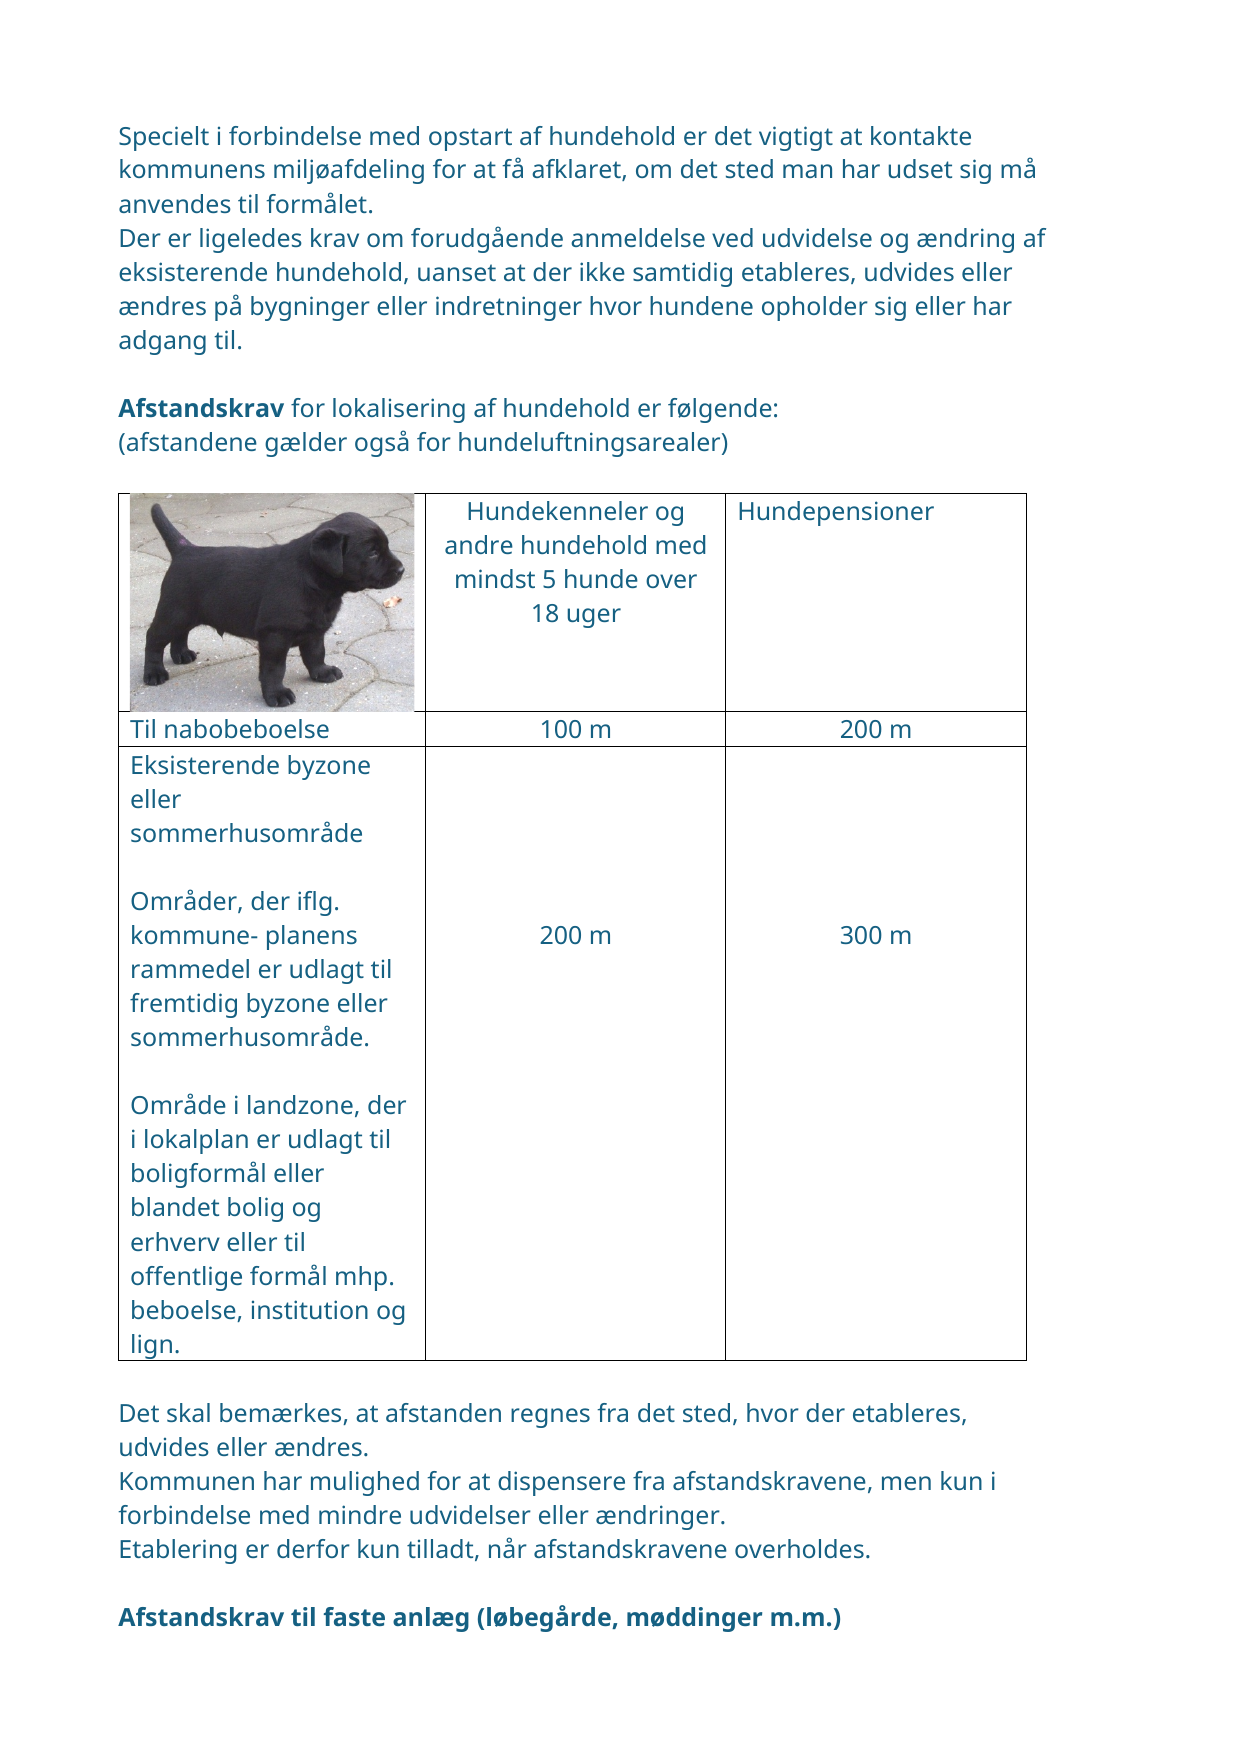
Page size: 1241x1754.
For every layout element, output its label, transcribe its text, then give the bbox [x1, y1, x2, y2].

text Kommunen har mulighed for at dispensere fra afstandskravene, men kun i forbindelse med mindre udvidelser eller ændringer. [118, 1464, 1063, 1532]
table_header Hundepensioner [726, 494, 1026, 711]
text Afstandskrav for lokalisering af hundehold er følgende: [118, 391, 1063, 425]
text (afstandene gælder også for hundeluftningsarealer) [118, 425, 1063, 459]
table_header [415, 494, 425, 711]
table_cell 300 m [726, 747, 1026, 1360]
table_cell Til nabobeboelse [119, 712, 425, 746]
table_cell 100 m [426, 712, 725, 746]
text Etablering er derfor kun tilladt, når afstandskravene overholdes. [118, 1532, 1063, 1566]
picture [129, 493, 415, 712]
text Det skal bemærkes, at afstanden regnes fra det sted, hvor der etableres, udvides eller ændres. [118, 1396, 1063, 1464]
text Specielt i forbindelse med opstart af hundehold er det vigtigt at kontakte kommunens miljøafdeling for at få afklaret, om det sted man har udset sig må anvendes til formålet. [118, 118, 1063, 220]
table_header Hundekenneler og andre hundehold med mindst 5 hunde over 18 uger [426, 494, 725, 711]
text Der er ligeledes krav om forudgående anmeldelse ved udvidelse og ændring af eksisterende hundehold, uanset at der ikke samtidig etableres, udvides eller ændres på bygninger eller indretninger hvor hundene opholder sig eller har adgang til. [118, 220, 1063, 357]
table_cell 200 m [426, 747, 725, 1360]
text Afstandskrav til faste anlæg (løbegårde, møddinger m.m.) [118, 1600, 1063, 1634]
table_cell Eksisterende byzone eller sommerhusområde Områder, der iflg. kommune- planens rammedel er udlagt til fremtidig byzone eller sommerhusområde. Område i landzone, der i lokalplan er udlagt til boligformål eller blandet bolig og erhverv eller til offentlige formål mhp. beboelse, institution og lign. [119, 747, 425, 1360]
table_cell 200 m [726, 712, 1026, 746]
table_header [119, 494, 129, 711]
